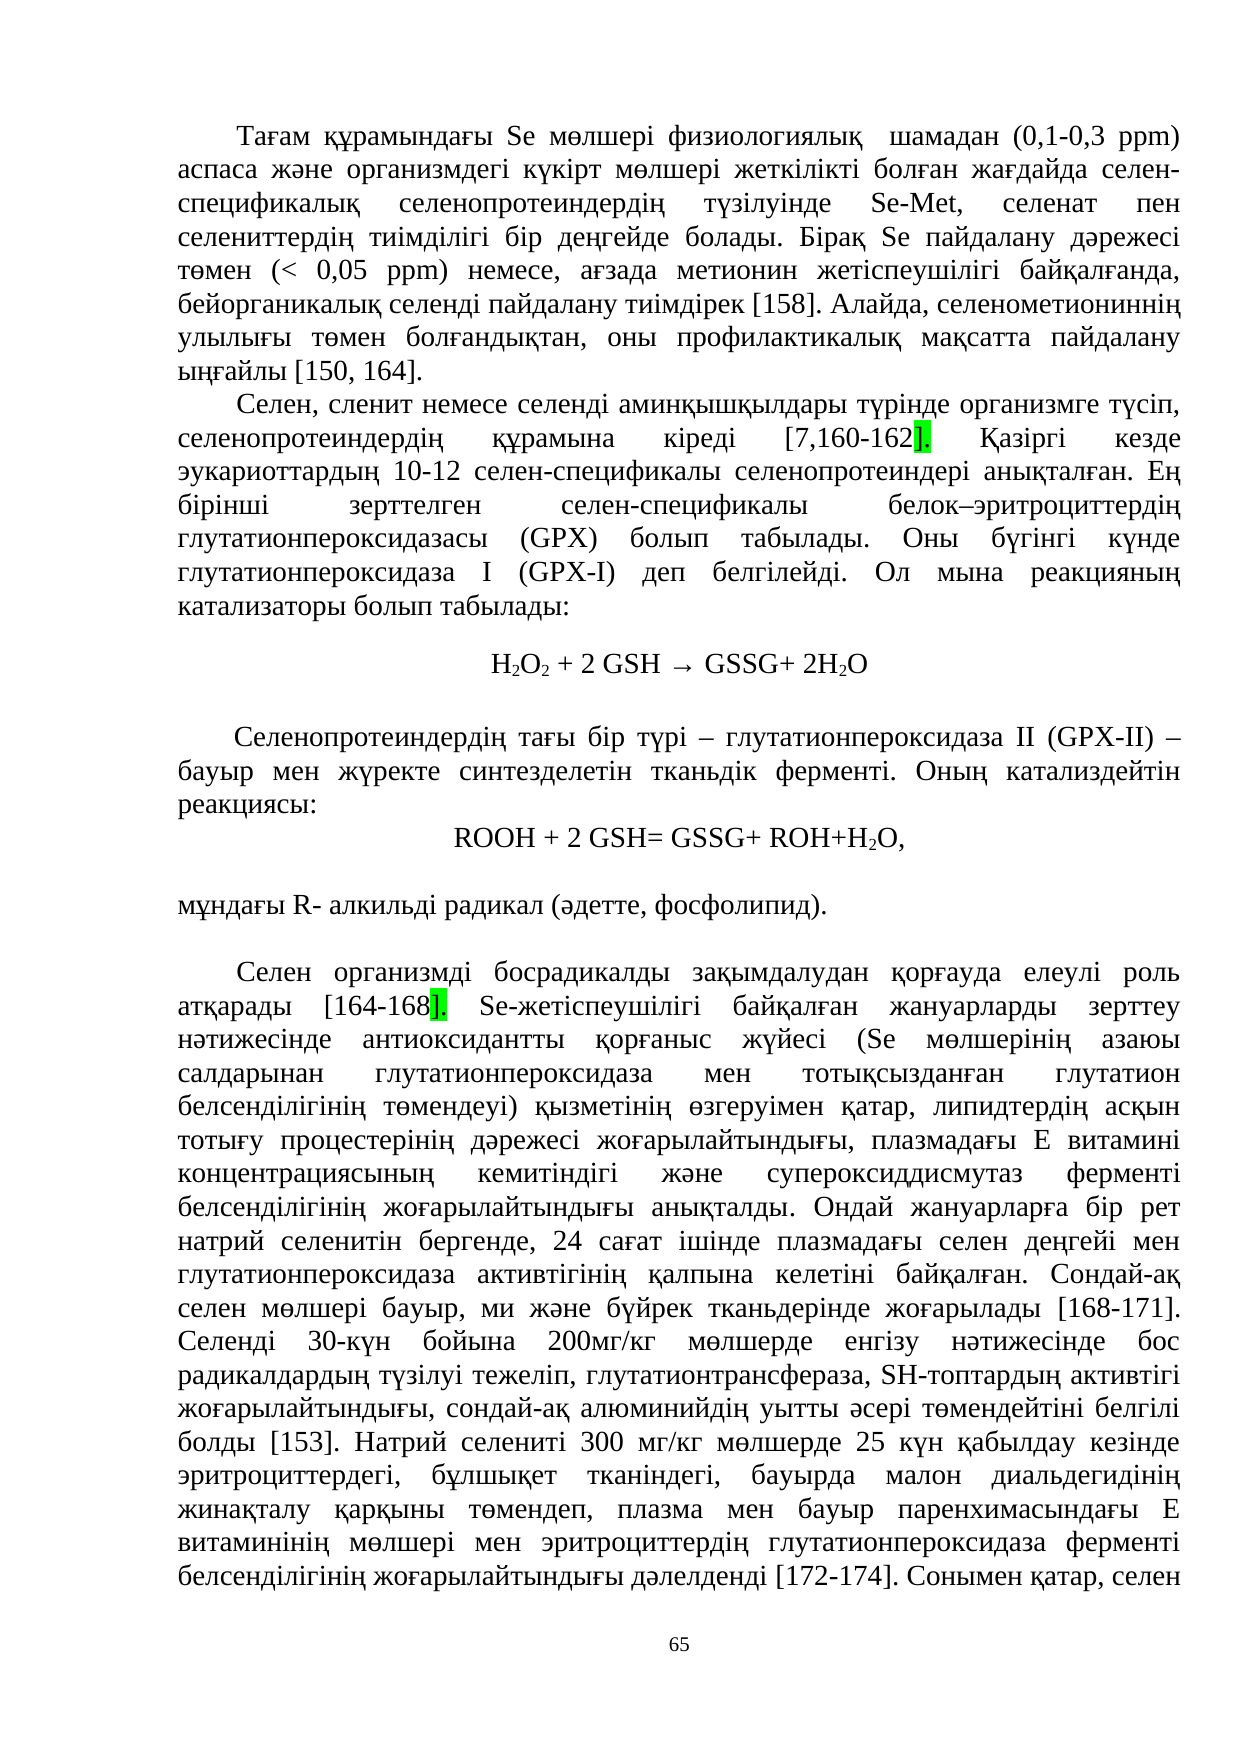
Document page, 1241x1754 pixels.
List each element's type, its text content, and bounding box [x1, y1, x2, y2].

list мұндағы R- алкильді радикал (әдетте, фосфолипид). [177, 887, 1181, 921]
list ROOH + 2 GSH= GSSG+ ROH+H2O, [177, 820, 1181, 854]
list Селенопротеиндердің тағы бір түрі – глутатионпероксидаза ІІ (GPX-II) – бауыр мен жүректе синтезделетін тканьдік ферменті. Оның катализдейтін реакциясы: [177, 719, 1181, 820]
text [177, 954, 1181, 1592]
subtitle H2O2 + 2 GSH → GSSG+ 2H2O [177, 646, 1181, 680]
text Тағам құрамындағы Se мөлшері физиологиялық шамадан (0,1-0,3 ppm) аспаса және организмдегі күкірт мөлшері жеткілікті болған жағдайда селен-спецификалық селенопротеиндердің түзілуінде Se-Met, селенат пен селениттердің тиімділігі бір деңгейде болады. Бірақ Se пайдалану дәрежесі төмен (< 0,05 ppm) немесе, ағзада метионин жетіспеушілігі байқалғанда, бейорганикалық селенді пайдалану тиімдірек [158]. Алайда, селенометиониннің улылығы төмен болғандықтан, оны профилактикалық мақсатта пайдалану ыңғайлы [150, 164]. [177, 118, 1181, 386]
text Селен, сленит немесе селенді аминқышқылдары түрінде организмге түсіп, селенопротеиндердің құрамына кіреді [7,160-162]. Қазіргі кезде эукариоттардың 10-12 селен-спецификалы селенопротеиндері анықталған. Ең бірінші зерттелген селен-спецификалы белок–эритроциттердің глутатионпероксидазасы (GPX) болып табылады. Оны бүгінгі күнде глутатионпероксидаза І (GPX-I) деп белгілейді. Ол мына реакцияның катализаторы болып табылады: [177, 386, 1181, 621]
